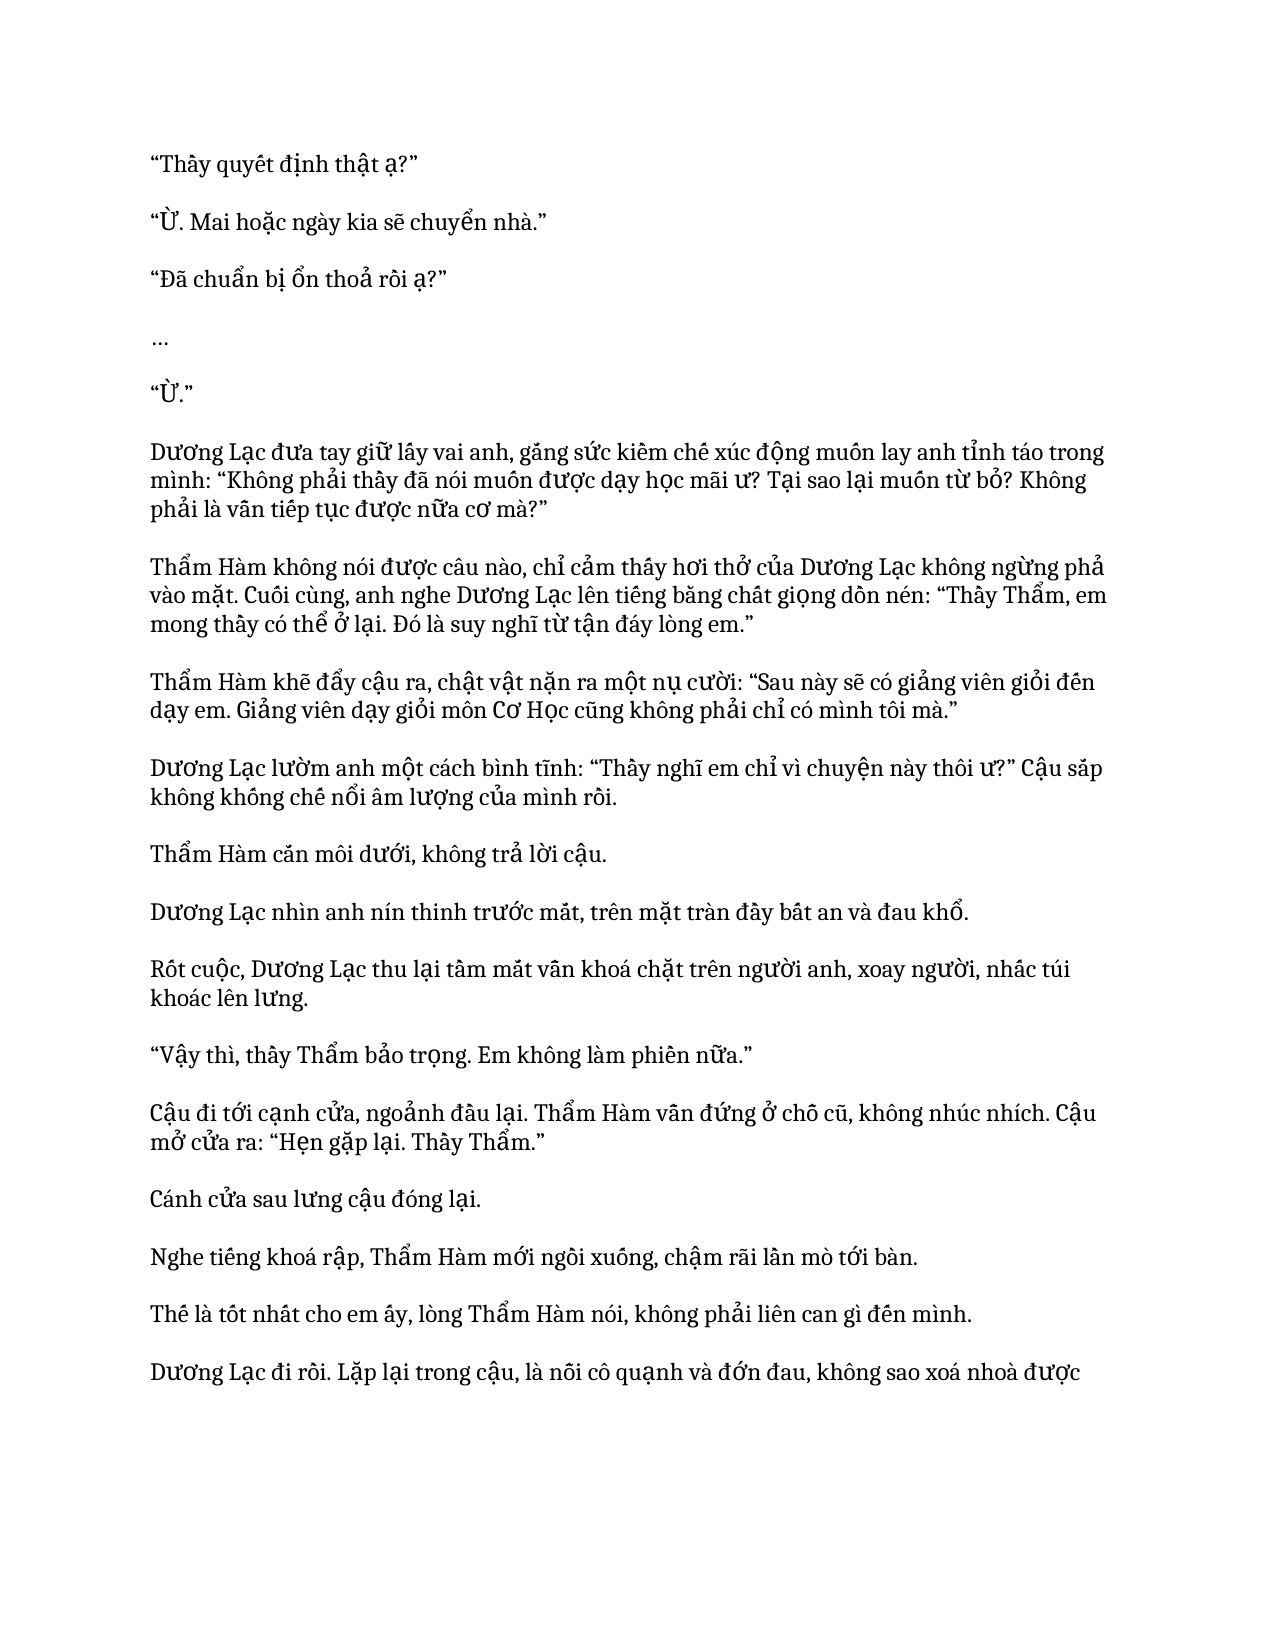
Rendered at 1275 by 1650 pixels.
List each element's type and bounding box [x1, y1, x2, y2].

text [150, 150, 1125, 1444]
